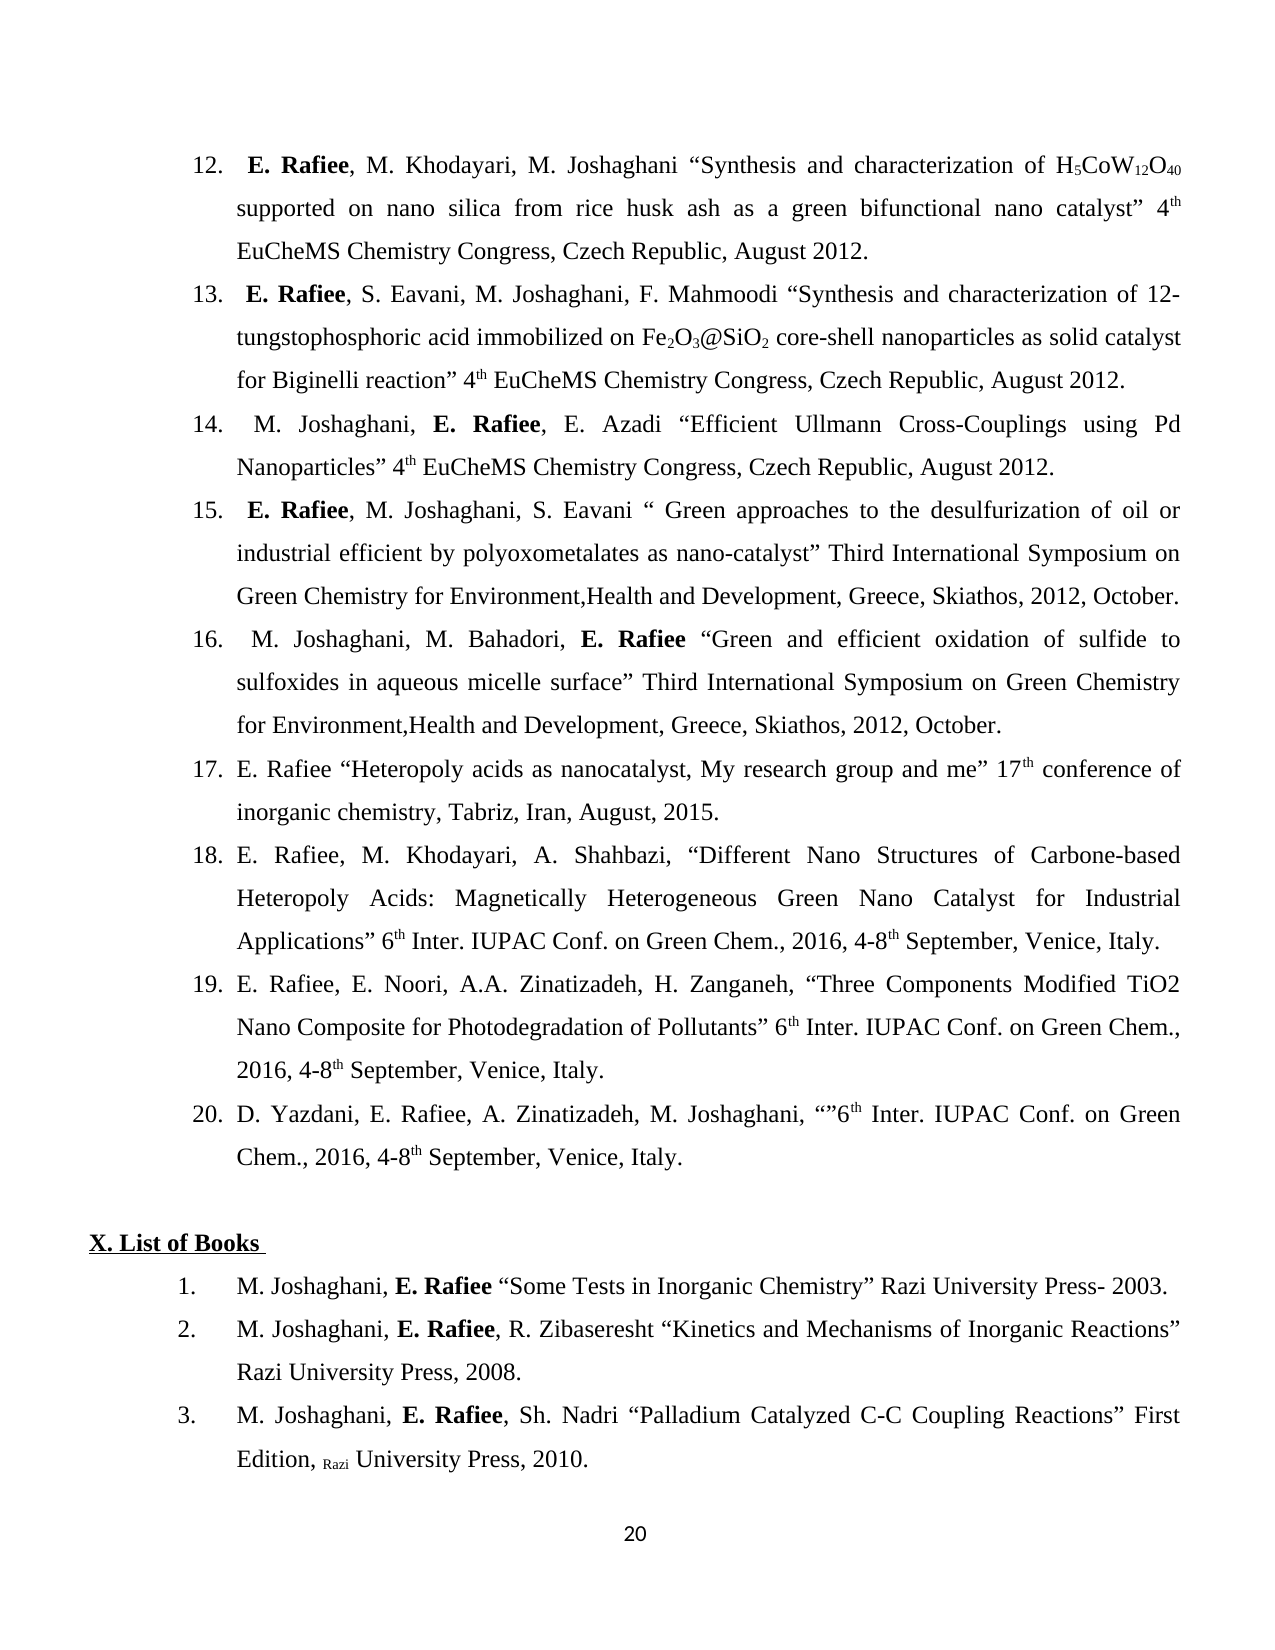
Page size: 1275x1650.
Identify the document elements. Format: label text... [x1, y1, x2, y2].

text X. List of Books [89, 1228, 1181, 1257]
text 18. E. Rafiee, M. Khodayari, A. Shahbazi, “Different Nano Structures of Carbone-based Heteropoly Acids: Magnetically Heterogeneous Green Nano Catalyst for Industrial Applications” 6th Inter. IUPAC Conf. on Green Chem., 2016, 4-8th September, Venice, Italy. [192, 840, 1181, 955]
text 15. E. Rafiee, M. Joshaghani, S. Eavani “ Green approaches to the desulfurization of oil or industrial efficient by polyoxometalates as nano-catalyst” Third International Symposium on Green Chemistry for Environment,Health and Development, Greece, Skiathos, 2012, October. [192, 495, 1181, 610]
text 14. M. Joshaghani, E. Rafiee, E. Azadi “Efficient Ullmann Cross-Couplings using Pd Nanoparticles” 4th EuCheMS Chemistry Congress, Czech Republic, August 2012. [192, 409, 1181, 481]
list M. Joshaghani, E. Rafiee, Sh. Nadri “Palladium Catalyzed C-C Coupling Reactions” First Edition, Razi University Press, 2010. [177, 1401, 1181, 1472]
text 17. E. Rafiee “Heteropoly acids as nanocatalyst, My research group and me” 17th conference of inorganic chemistry, Tabriz, Iran, August, 2015. [192, 754, 1181, 826]
list M. Joshaghani, E. Rafiee “Some Tests in Inorganic Chemistry” Razi University Press- 2003. [177, 1271, 1181, 1300]
text 20. D. Yazdani, E. Rafiee, A. Zinatizadeh, M. Joshaghani, “”6th Inter. IUPAC Conf. on Green Chem., 2016, 4-8th September, Venice, Italy. [192, 1099, 1181, 1171]
text 12. E. Rafiee, M. Khodayari, M. Joshaghani “Synthesis and characterization of H5CoW12O40 supported on nano silica from rice husk ash as a green bifunctional nano catalyst” 4th EuCheMS Chemistry Congress, Czech Republic, August 2012. [192, 150, 1181, 265]
text 13. E. Rafiee, S. Eavani, M. Joshaghani, F. Mahmoodi “Synthesis and characterization of 12-tungstophosphoric acid immobilized on Fe2O3@SiO2 core-shell nanoparticles as solid catalyst for Biginelli reaction” 4th EuCheMS Chemistry Congress, Czech Republic, August 2012. [192, 279, 1181, 394]
list M. Joshaghani, E. Rafiee, R. Zibaseresht “Kinetics and Mechanisms of Inorganic Reactions” Razi University Press, 2008. [177, 1314, 1181, 1386]
text 19. E. Rafiee, E. Noori, A.A. Zinatizadeh, H. Zanganeh, “Three Components Modified TiO2 Nano Composite for Photodegradation of Pollutants” 6th Inter. IUPAC Conf. on Green Chem., 2016, 4-8th September, Venice, Italy. [192, 969, 1181, 1084]
text 16. M. Joshaghani, M. Bahadori, E. Rafiee “Green and efficient oxidation of sulfide to sulfoxides in aqueous micelle surface” Third International Symposium on Green Chemistry for Environment,Health and Development, Greece, Skiathos, 2012, October. [192, 624, 1181, 739]
